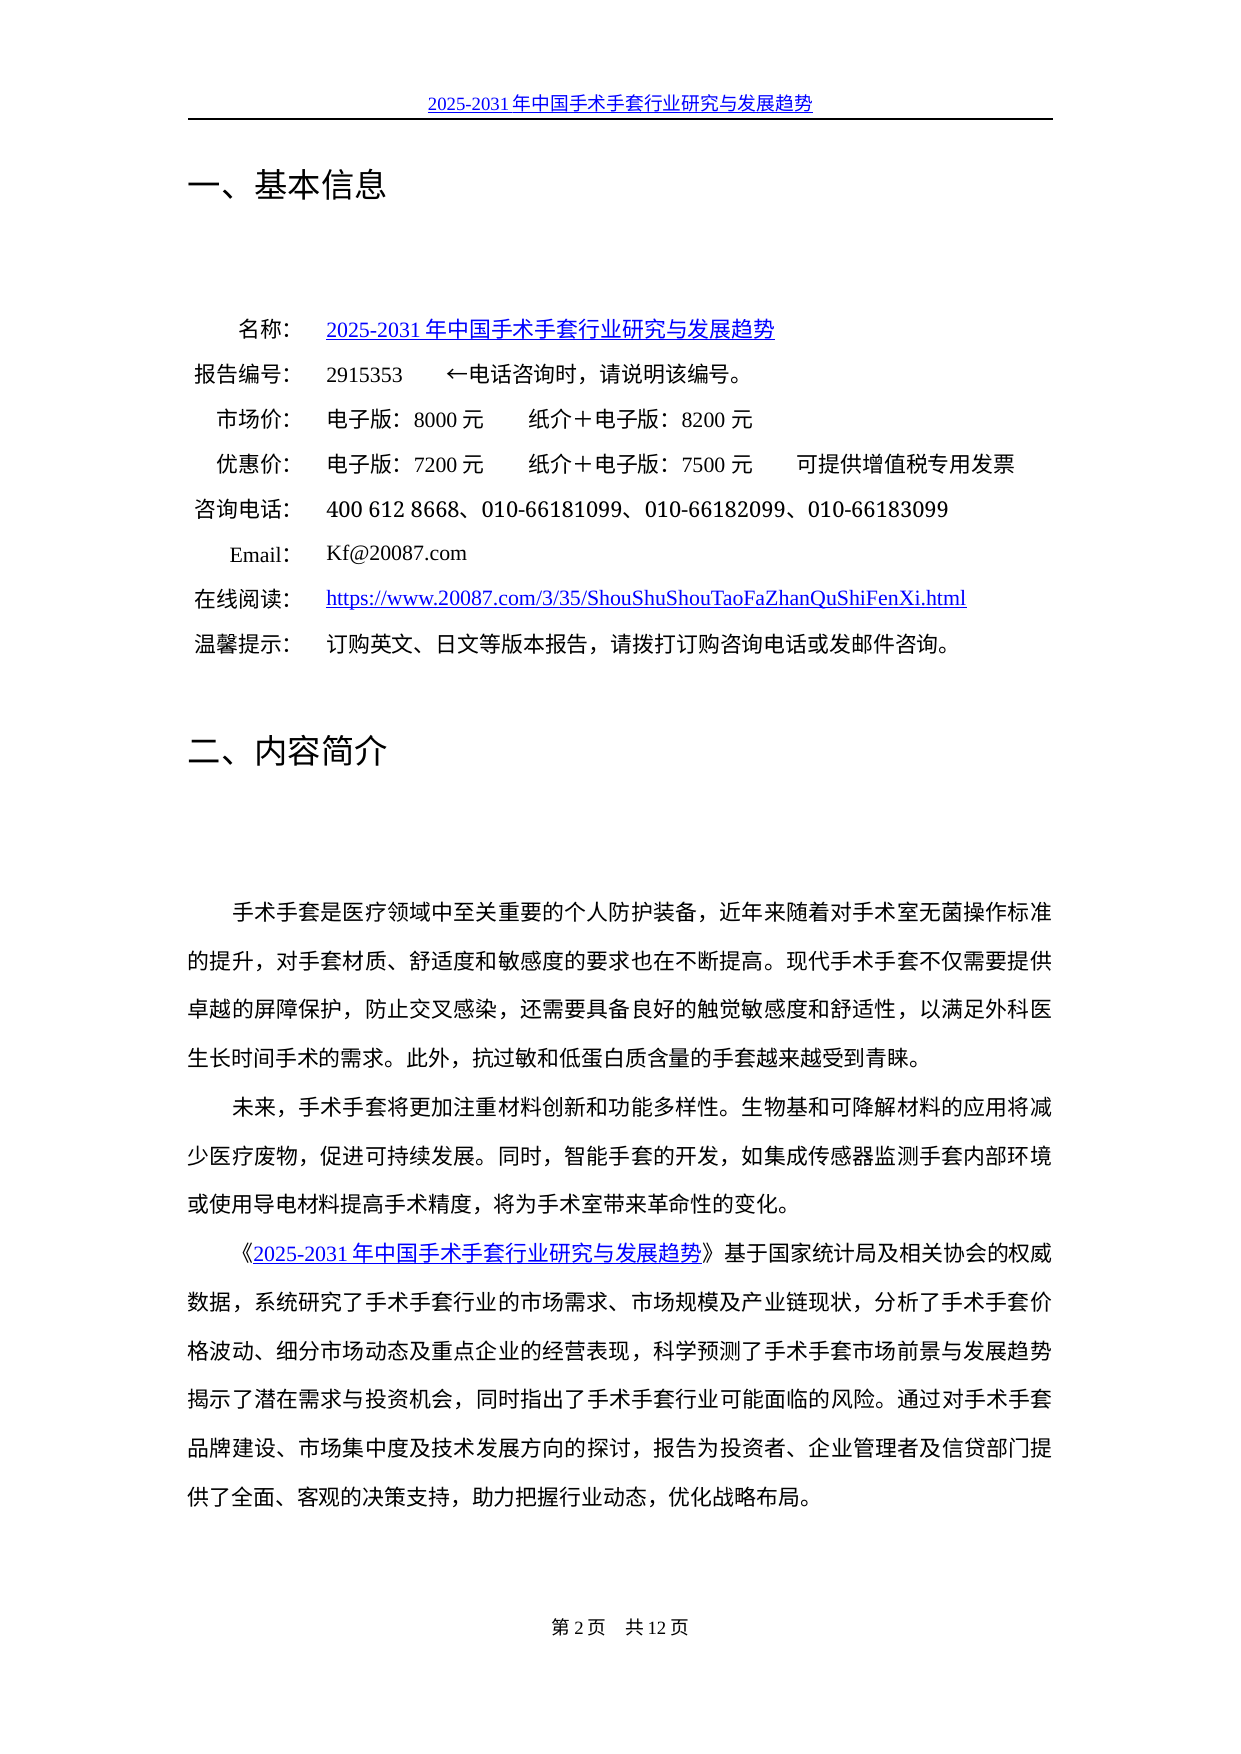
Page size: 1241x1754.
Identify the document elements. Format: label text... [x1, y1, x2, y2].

table_cell 市场价： [167, 402, 315, 447]
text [187, 894, 1053, 1512]
table_cell 在线阅读： [167, 582, 315, 627]
table_cell 电子版：8000 元 纸介＋电子版：8200 元 [315, 402, 1073, 447]
table_cell 400 612 8668、010-66181099、010-66182099、010-66183099 [315, 492, 1073, 537]
table_cell 2915353 ←电话咨询时，请说明该编号。 [315, 357, 1073, 402]
table_cell Kf@20087.com [315, 537, 1073, 582]
table_cell Email： [167, 537, 315, 582]
table_cell 订购英文、日文等版本报告，请拨打订购咨询电话或发邮件咨询。 [315, 627, 1073, 672]
table_header 名称： [167, 312, 315, 357]
table_cell 电子版：7200 元 纸介＋电子版：7500 元 可提供增值税专用发票 [315, 447, 1073, 492]
table_header 2025-2031年中国手术手套行业研究与发展趋势 [315, 312, 1073, 357]
table_cell 报告编号： [167, 357, 315, 402]
title 二、内容简介 [187, 717, 1053, 782]
title 一、基本信息 [187, 150, 1053, 215]
table_cell [315, 582, 1073, 627]
table_cell 温馨提示： [167, 627, 315, 672]
table_cell 咨询电话： [167, 492, 315, 537]
table_cell 优惠价： [167, 447, 315, 492]
